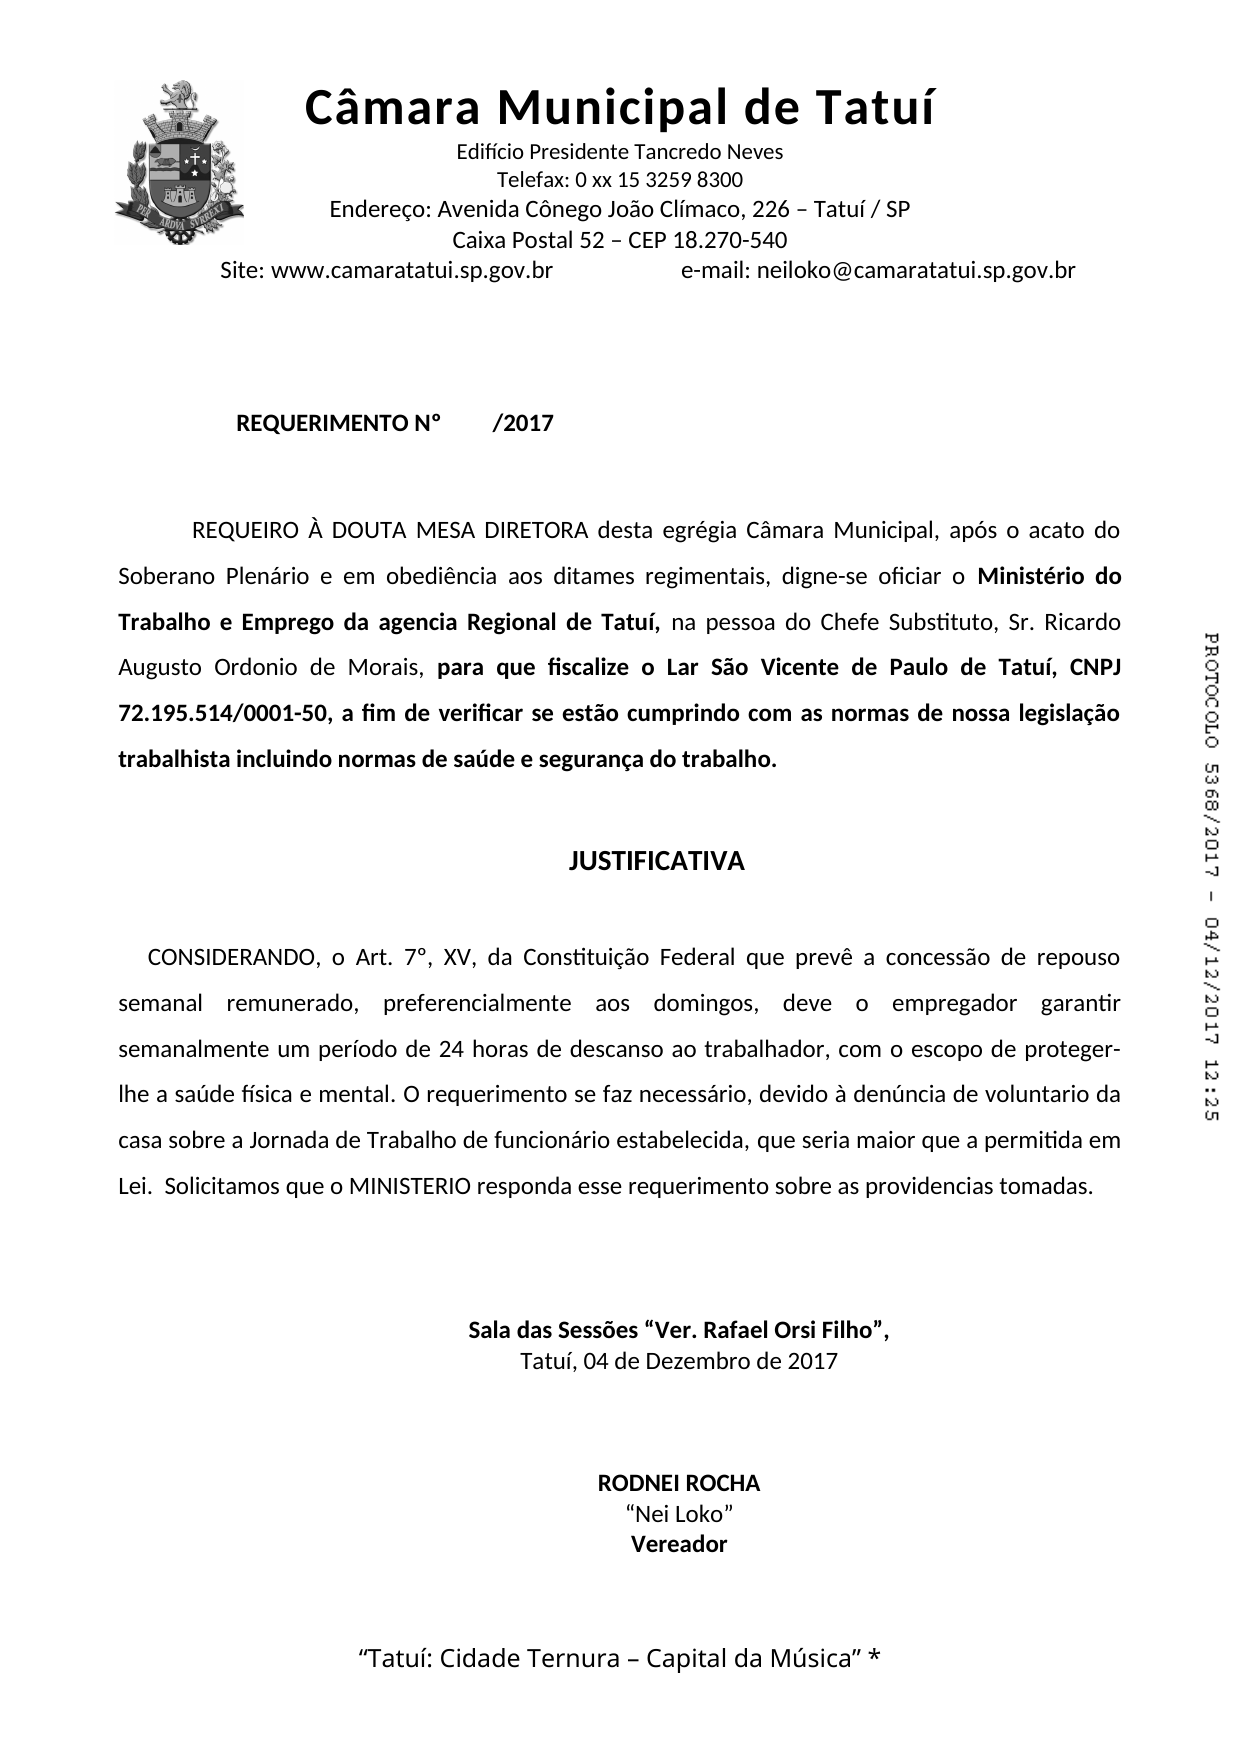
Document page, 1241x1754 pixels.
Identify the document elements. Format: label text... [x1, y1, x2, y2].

text Vereador [236, 1528, 1122, 1559]
text CONSIDERANDO, o Art. 7º, XV, da Constituição Federal que prevê a concessão de repouso semanal remunerado, preferencialmente aos domingos, deve o empregador garantir semanalmente um período de 24 horas de descanso ao trabalhador, com o escopo de proteger-lhe a saúde física e mental. O requerimento se faz necessário, devido à denúncia de voluntario da casa sobre a Jornada de Trabalho de funcionário estabelecida, que seria maior que a permitida em Lei. Solicitamos que o MINISTERIO responda esse requerimento sobre as providencias tomadas. [118, 941, 1122, 1200]
text REQUERIMENTO Nº /2017 [236, 407, 1122, 438]
picture [1177, 629, 1241, 1125]
text Tatuí, 04 de Dezembro de 2017 [236, 1345, 1122, 1376]
text Sala das Sessões “Ver. Rafael Orsi Filho”, [236, 1314, 1122, 1345]
text “Nei Loko” [236, 1498, 1122, 1528]
text RODNEI ROCHA [236, 1467, 1122, 1498]
text JUSTIFICATIVA [118, 842, 1122, 878]
text REQUEIRO À DOUTA MESA DIRETORA desta egrégia Câmara Municipal, após o acato do Soberano Plenário e em obediência aos ditames regimentais, digne-se oficiar o Ministério do Trabalho e Emprego da agencia Regional de Tatuí, na pessoa do Chefe Substituto, Sr. Ricardo Augusto Ordonio de Morais, para que fiscalize o Lar São Vicente de Paulo de Tatuí, CNPJ 72.195.514/0001-50, a fim de verificar se estão cumprindo com as normas de nossa legislação trabalhista incluindo normas de saúde e segurança do trabalho. [118, 514, 1122, 773]
